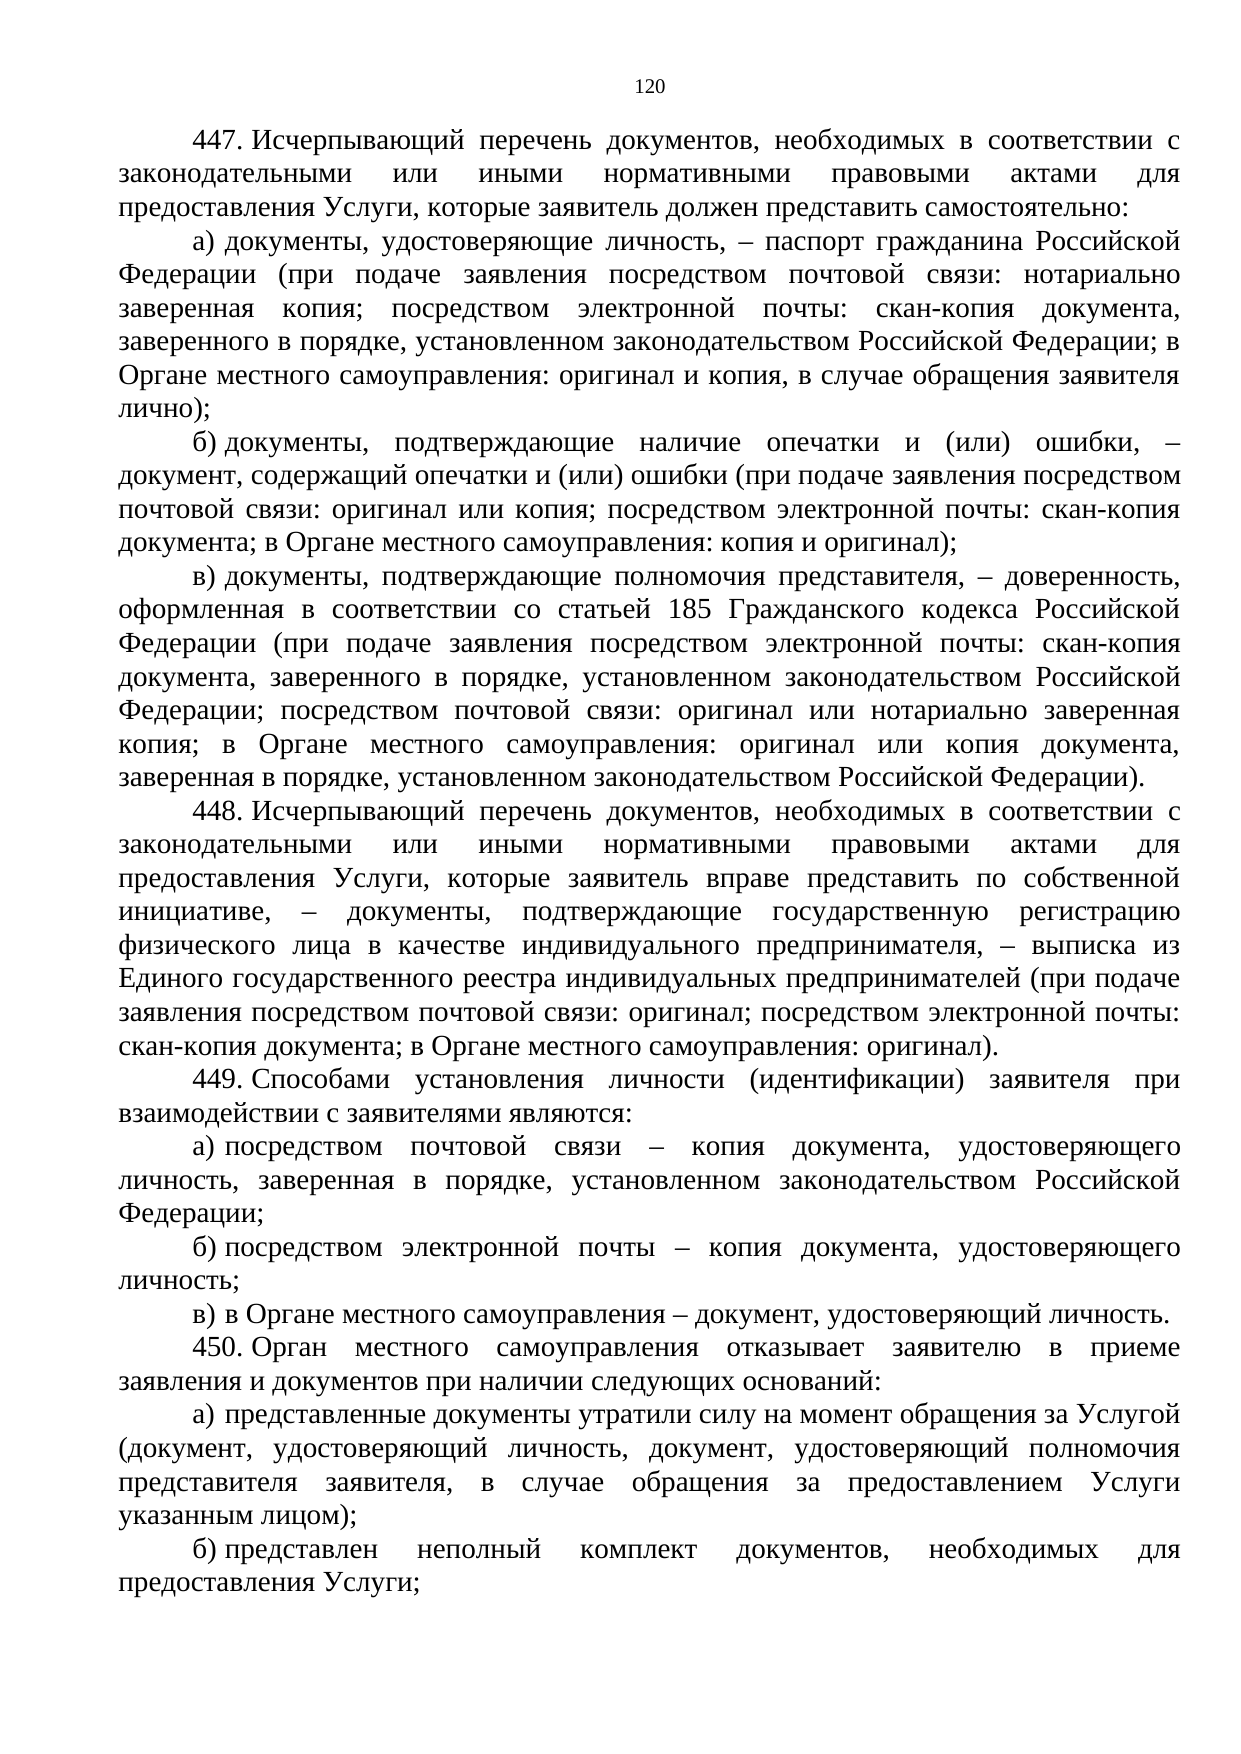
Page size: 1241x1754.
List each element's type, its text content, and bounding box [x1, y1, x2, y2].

list Исчерпывающий перечень документов, необходимых в соответствии с законодательными или иными нормативными правовыми актами для предоставления Услуги, которые заявитель должен представить самостоятельно: [118, 122, 1181, 223]
list документы, подтверждающие полномочия представителя, – доверенность, оформленная в соответствии со статьей 185 Гражданского кодекса Российской Федерации (при подаче заявления посредством электронной почты: скан-копия документа, заверенного в порядке, установленном законодательством Российской Федерации; посредством почтовой связи: оригинал или нотариально заверенная копия; в Органе местного самоуправления: оригинал или копия документа, заверенная в порядке, установленном законодательством Российской Федерации). [118, 558, 1181, 793]
list документы, подтверждающие наличие опечатки и (или) ошибки, – документ, содержащий опечатки и (или) ошибки (при подаче заявления посредством почтовой связи: оригинал или копия; посредством электронной почты: скан-копия документа; в Органе местного самоуправления: копия и оригинал); [118, 424, 1181, 558]
list Способами установления личности (идентификации) заявителя при взаимодействии с заявителями являются: [118, 1061, 1181, 1128]
list представлен неполный комплект документов, необходимых для предоставления Услуги; [118, 1531, 1181, 1598]
list представленные документы утратили силу на момент обращения за Услугой (документ, удостоверяющий личность, документ, удостоверяющий полномочия представителя заявителя, в случае обращения за предоставлением Услуги указанным лицом); [118, 1397, 1181, 1531]
list документы, удостоверяющие личность, – паспорт гражданина Российской Федерации (при подаче заявления посредством почтовой связи: нотариально заверенная копия; посредством электронной почты: скан-копия документа, заверенного в порядке, установленном законодательством Российской Федерации; в Органе местного самоуправления: оригинал и копия, в случае обращения заявителя лично); [118, 223, 1181, 424]
list Исчерпывающий перечень документов, необходимых в соответствии с законодательными или иными нормативными правовыми актами для предоставления Услуги, которые заявитель вправе представить по собственной инициативе, – документы, подтверждающие государственную регистрацию физического лица в качестве индивидуального предпринимателя, – выписка из Единого государственного реестра индивидуальных предпринимателей (при подаче заявления посредством почтовой связи: оригинал; посредством электронной почты: скан-копия документа; в Органе местного самоуправления: оригинал). [118, 793, 1181, 1061]
list Орган местного самоуправления отказывает заявителю в приеме заявления и документов при наличии следующих оснований: [118, 1329, 1181, 1397]
list посредством почтовой связи – копия документа, удостоверяющего личность, заверенная в порядке, установленном законодательством Российской Федерации; [118, 1128, 1181, 1229]
list в Органе местного самоуправления – документ, удостоверяющий личность. [118, 1296, 1181, 1329]
list посредством электронной почты – копия документа, удостоверяющего личность; [118, 1229, 1181, 1296]
